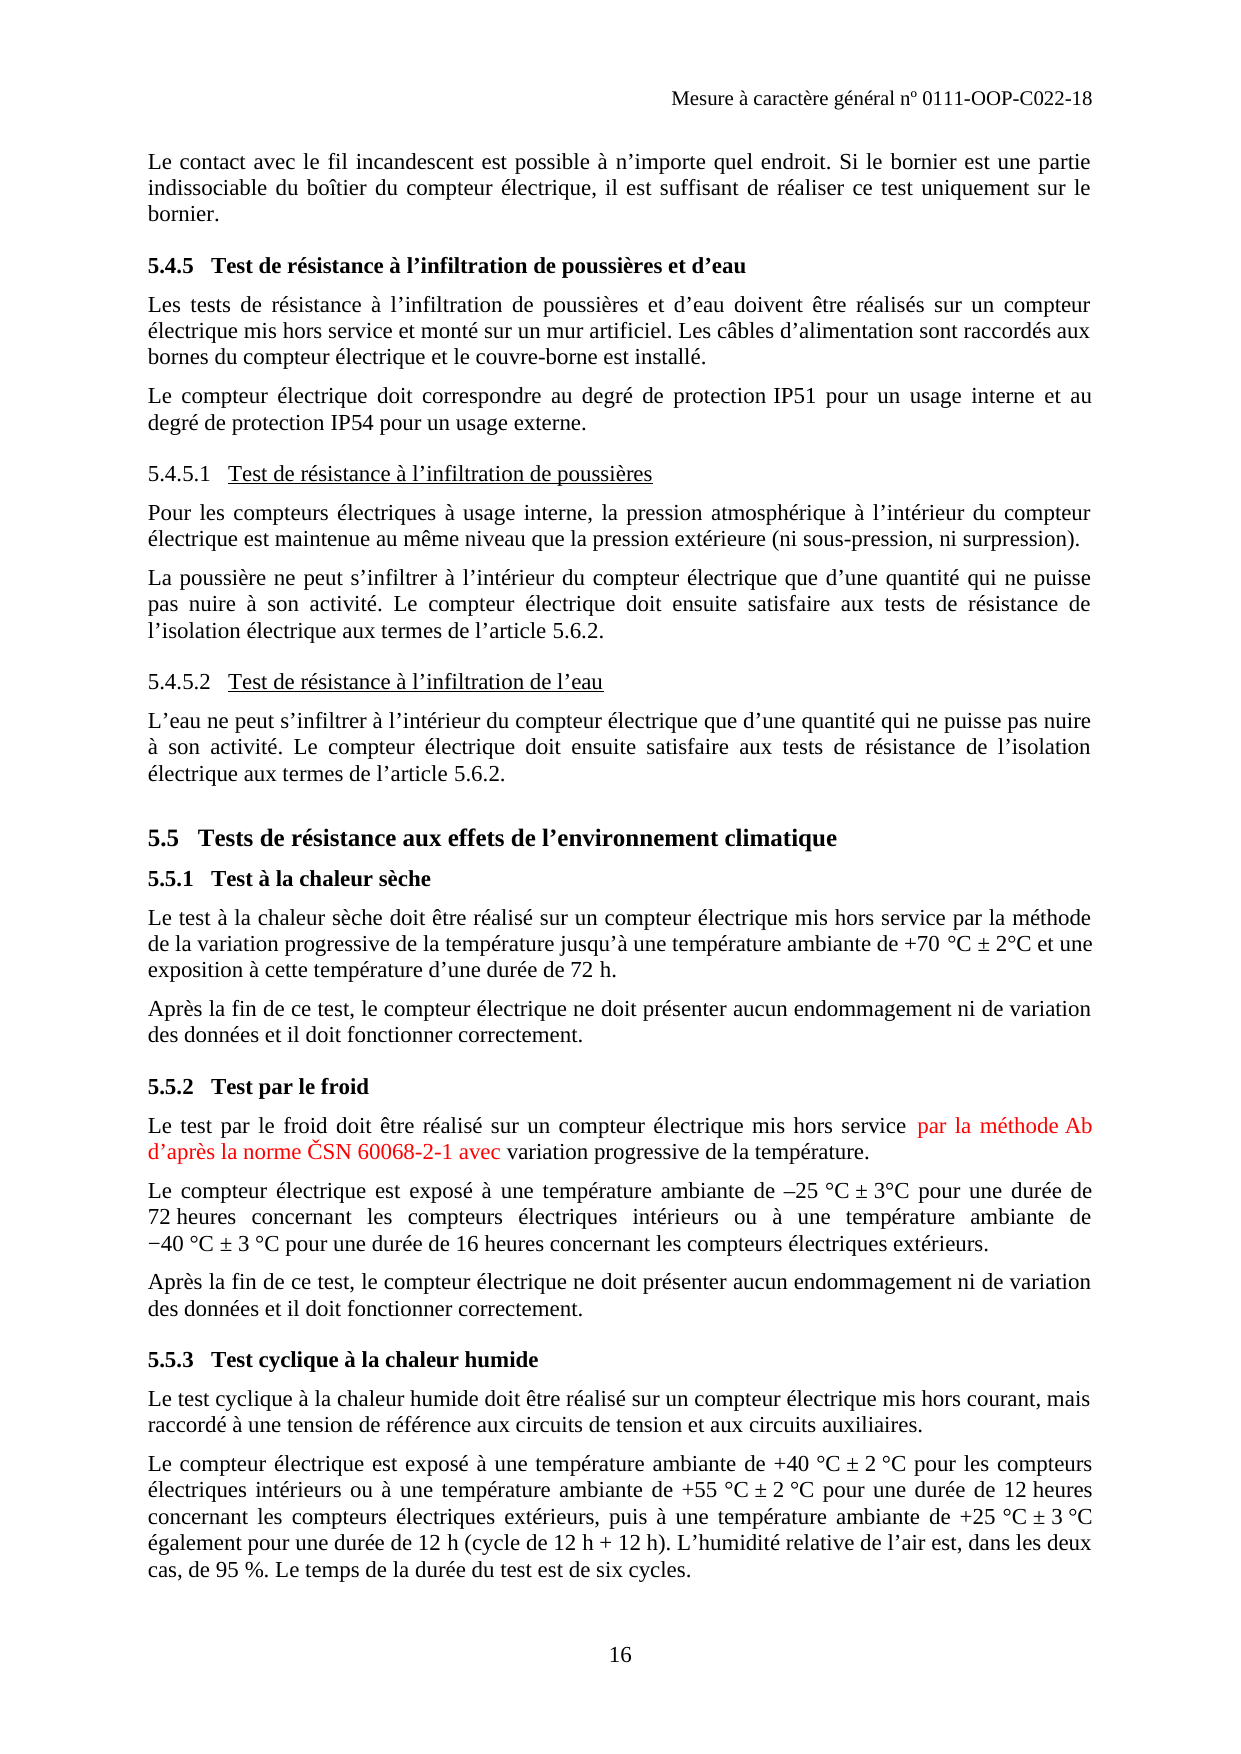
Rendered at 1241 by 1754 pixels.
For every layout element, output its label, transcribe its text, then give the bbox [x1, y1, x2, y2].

text 5.4.5 Test de résistance à l’infiltration de poussières et d’eau [148, 252, 1092, 278]
text Le contact avec le fil incandescent est possible à n’importe quel endroit. Si le bornier est une partie indissociable du boîtier du compteur électrique, il est suffisant de réaliser ce test uniquement sur le bornier. [148, 148, 1092, 227]
text L’eau ne peut s’infiltrer à l’intérieur du compteur électrique que d’une quantité qui ne puisse pas nuire à son activité. Le compteur électrique doit ensuite satisfaire aux tests de résistance de l’isolation électrique aux termes de l’article 5.6.2. [148, 707, 1092, 786]
text La poussière ne peut s’infiltrer à l’intérieur du compteur électrique que d’une quantité qui ne puisse pas nuire à son activité. Le compteur électrique doit ensuite satisfaire aux tests de résistance de l’isolation électrique aux termes de l’article 5.6.2. [148, 564, 1092, 643]
text Le test par le froid doit être réalisé sur un compteur électrique mis hors service par la méthode Ab d’après la norme ČSN 60068-2-1 avec variation progressive de la température. [148, 1112, 1092, 1164]
text 5.5.1 Test à la chaleur sèche [148, 865, 1092, 891]
text 5.5.2 Test par le froid [148, 1073, 1092, 1099]
text Le test à la chaleur sèche doit être réalisé sur un compteur électrique mis hors service par la méthode de la variation progressive de la température jusqu’à une température ambiante de +70 °C ± 2°C et une exposition à cette température d’une durée de 72 h. [148, 903, 1092, 983]
text 5.4.5.2 Test de résistance à l’infiltration de l’eau [148, 668, 1092, 694]
text Les tests de résistance à l’infiltration de poussières et d’eau doivent être réalisés sur un compteur électrique mis hors service et monté sur un mur artificiel. Les câbles d’alimentation sont raccordés aux bornes du compteur électrique et le couvre-borne est installé. [148, 291, 1092, 370]
text 5.5 Tests de résistance aux effets de l’environnement climatique [148, 823, 1092, 852]
text 5.4.5.1 Test de résistance à l’infiltration de poussières [148, 460, 1092, 486]
text Le compteur électrique est exposé à une température ambiante de +40 °C ± 2 °C pour les compteurs électriques intérieurs ou à une température ambiante de +55 °C ± 2 °C pour une durée de 12 heures concernant les compteurs électriques extérieurs, puis à une température ambiante de +25 °C ± 3 °C également pour une durée de 12 h (cycle de 12 h + 12 h). L’humidité relative de l’air est, dans les deux cas, de 95 %. Le temps de la durée du test est de six cycles. [148, 1450, 1092, 1582]
text Après la fin de ce test, le compteur électrique ne doit présenter aucun endommagement ni de variation des données et il doit fonctionner correctement. [148, 995, 1092, 1048]
text Le compteur électrique est exposé à une température ambiante de –25 °C ± 3°C pour une durée de 72 heures concernant les compteurs électriques intérieurs ou à une température ambiante de −40 °C ± 3 °C pour une durée de 16 heures concernant les compteurs électriques extérieurs. [148, 1177, 1092, 1256]
text Le compteur électrique doit correspondre au degré de protection IP51 pour un usage interne et au degré de protection IP54 pour un usage externe. [148, 382, 1092, 435]
text Le test cyclique à la chaleur humide doit être réalisé sur un compteur électrique mis hors courant, mais raccordé à une tension de référence aux circuits de tension et aux circuits auxiliaires. [148, 1385, 1092, 1438]
text Pour les compteurs électriques à usage interne, la pression atmosphérique à l’intérieur du compteur électrique est maintenue au même niveau que la pression extérieure (ni sous-pression, ni surpression). [148, 499, 1092, 551]
text Après la fin de ce test, le compteur électrique ne doit présenter aucun endommagement ni de variation des données et il doit fonctionner correctement. [148, 1268, 1092, 1321]
text 5.5.3 Test cyclique à la chaleur humide [148, 1346, 1092, 1372]
